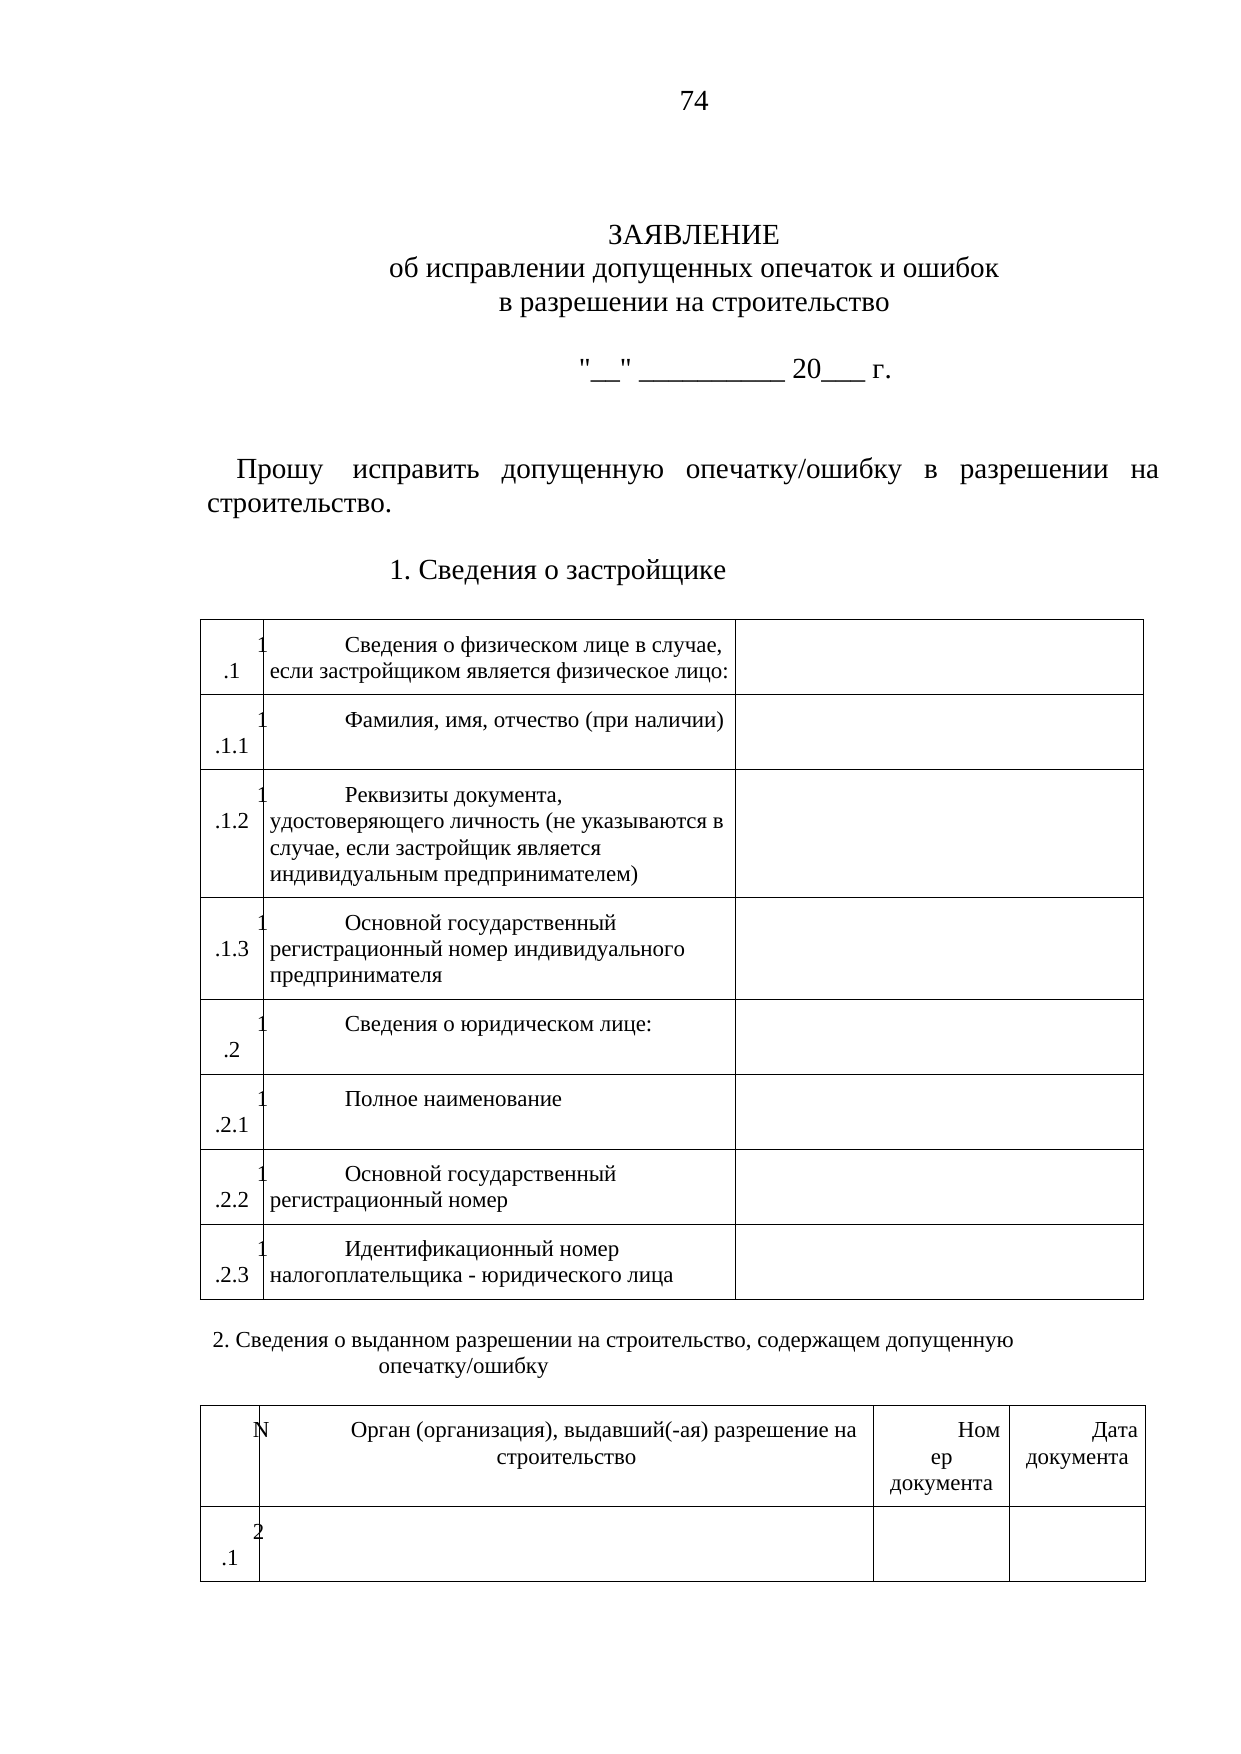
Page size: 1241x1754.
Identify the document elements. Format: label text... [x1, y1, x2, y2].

table_header Номер документа [874, 1406, 1009, 1506]
text опечатку/ошибку [207, 1352, 1181, 1378]
table_cell [260, 1507, 873, 1581]
text 2. Сведения о выданном разрешении на строительство, содержащем допущенную [207, 1326, 1181, 1352]
table_cell 1.2.3 [201, 1225, 263, 1298]
table_cell [874, 1507, 1009, 1581]
table_cell [1010, 1507, 1145, 1581]
table_cell [736, 1075, 1143, 1148]
table_header Орган (организация), выдавший(-ая) разрешение на строительство [260, 1406, 873, 1506]
table_cell Идентификационный номер налогоплательщика - юридического лица [264, 1225, 735, 1298]
table_cell [736, 898, 1143, 998]
text в разрешении на строительство [207, 284, 1181, 317]
text Прошу исправить допущенную опечатку/ошибку в разрешении на [207, 452, 1181, 485]
table_header N [201, 1406, 259, 1506]
table_header 1.1 [201, 620, 263, 694]
table_header Сведения о физическом лице в случае, если застройщиком является физическое лицо: [264, 620, 735, 694]
table_cell 1.1.3 [201, 898, 263, 998]
text "__" __________ 20___ г. [207, 351, 1181, 384]
table_header [736, 620, 1143, 694]
table_cell 1.1.1 [201, 695, 263, 769]
table_cell 1.2.1 [201, 1075, 263, 1148]
table_cell 1.2 [201, 1000, 263, 1073]
text 1. Сведения о застройщике [207, 552, 1181, 586]
table_cell Основной государственный регистрационный номер индивидуального предпринимателя [264, 898, 735, 998]
table_cell Фамилия, имя, отчество (при наличии) [264, 695, 735, 769]
table_cell [736, 1150, 1143, 1223]
table_cell [736, 695, 1143, 769]
table_cell 2.1 [201, 1507, 259, 1581]
table_cell [736, 1225, 1143, 1298]
table_cell 1.1.2 [201, 770, 263, 897]
table_cell 1.2.2 [201, 1150, 263, 1223]
text ЗАЯВЛЕНИЕ [207, 217, 1181, 250]
table_header Дата документа [1010, 1406, 1145, 1506]
text строительство. [207, 485, 1181, 519]
text об исправлении допущенных опечаток и ошибок [207, 250, 1181, 284]
table_cell Сведения о юридическом лице: [264, 1000, 735, 1073]
table_cell [736, 1000, 1143, 1073]
table_cell [736, 770, 1143, 897]
table_cell Реквизиты документа, удостоверяющего личность (не указываются в случае, если застройщик является индивидуальным предпринимателем) [264, 770, 735, 897]
table_cell Основной государственный регистрационный номер [264, 1150, 735, 1223]
table_cell Полное наименование [264, 1075, 735, 1148]
